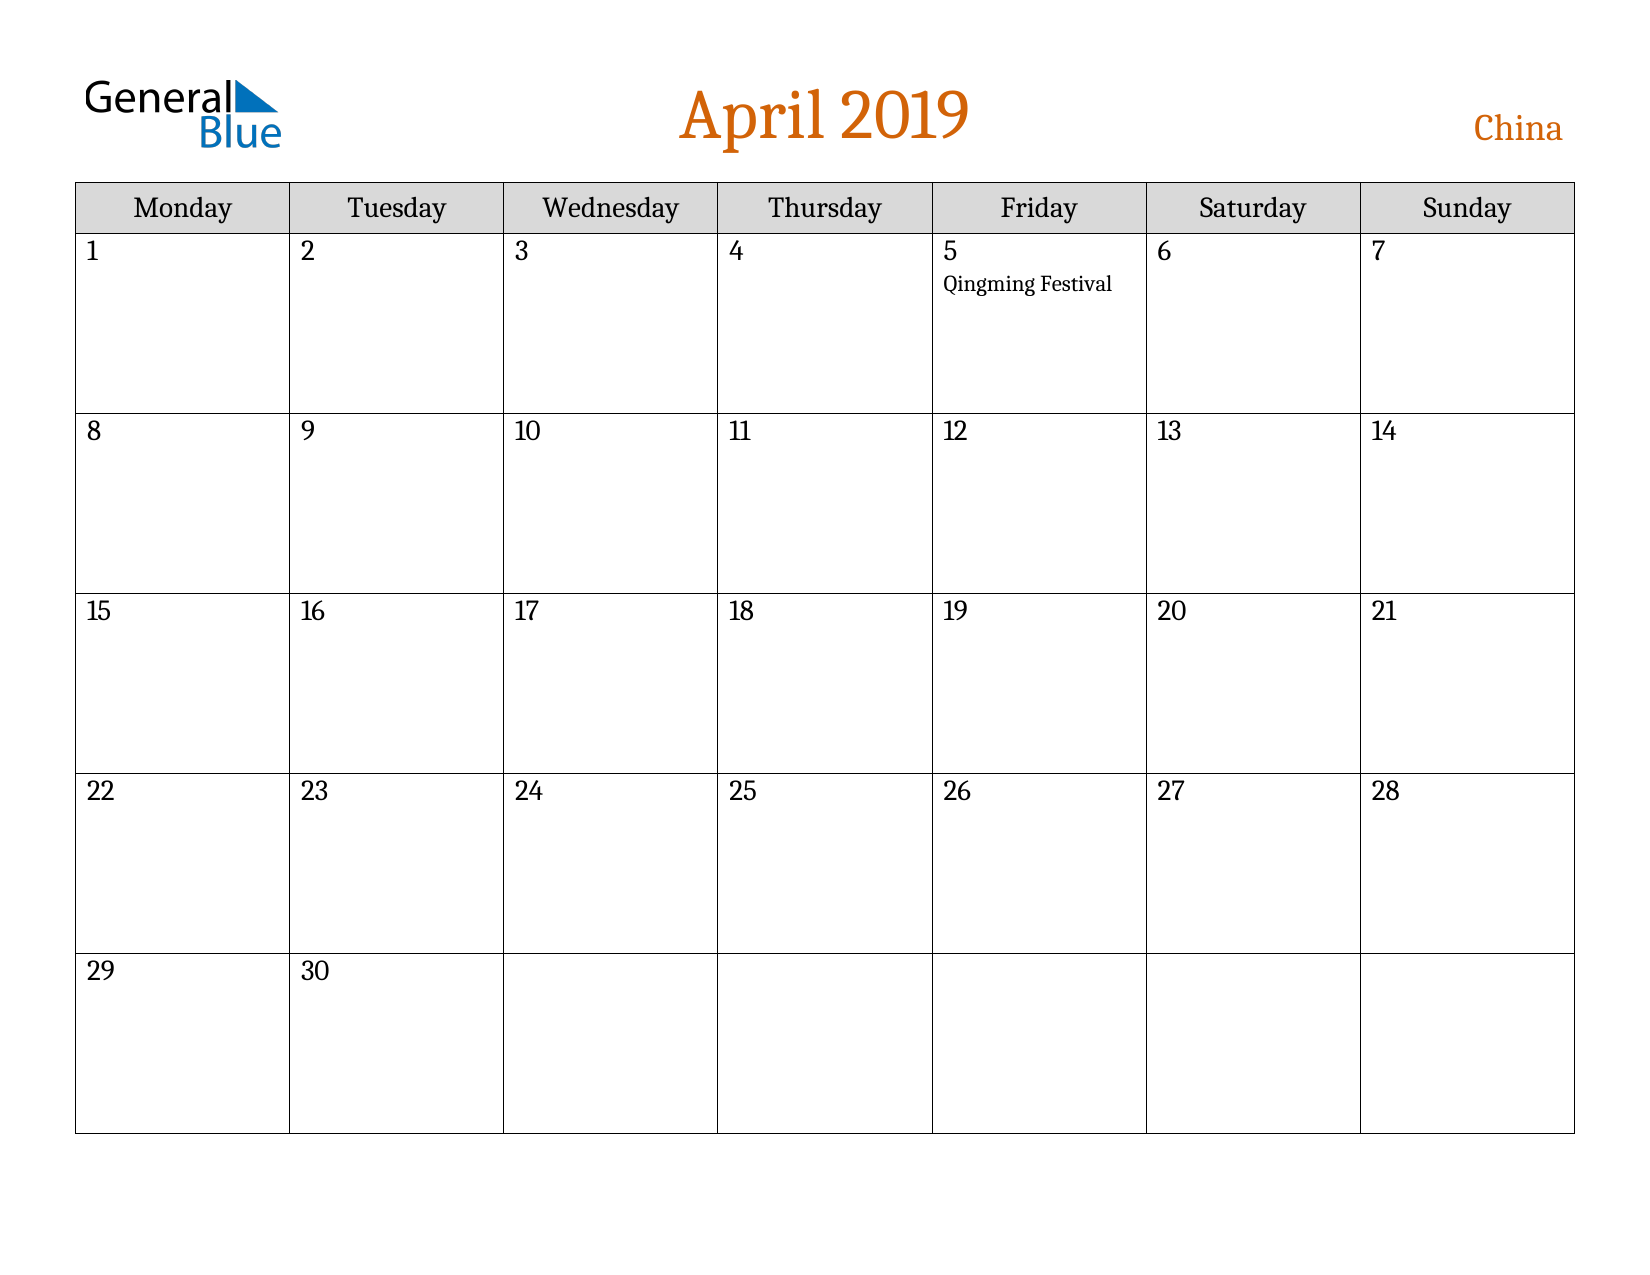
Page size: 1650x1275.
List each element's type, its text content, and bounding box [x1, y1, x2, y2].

table_cell 1 [76, 234, 289, 270]
table_cell 16 [290, 594, 503, 630]
table_header [76, 75, 503, 182]
table_cell [504, 450, 717, 593]
table_header China [1146, 75, 1574, 182]
table_cell 21 [1361, 594, 1574, 630]
table_cell [504, 990, 717, 1133]
table_cell [290, 990, 503, 1133]
table_cell 3 [504, 234, 717, 270]
table_cell 9 [290, 414, 503, 450]
table_cell 13 [1147, 414, 1360, 450]
table_cell [504, 954, 717, 990]
table_cell [1361, 990, 1574, 1133]
table_cell [1147, 270, 1360, 413]
table_cell [718, 990, 932, 1133]
table_cell 6 [1147, 234, 1360, 270]
table_cell [1147, 990, 1360, 1133]
table_cell [933, 954, 1146, 990]
table_cell Sunday [1361, 183, 1574, 233]
table_cell [76, 630, 289, 773]
table_cell Qingming Festival [933, 270, 1146, 413]
table_cell [718, 450, 932, 593]
table_cell [933, 990, 1146, 1133]
table_cell 15 [76, 594, 289, 630]
table_cell 18 [718, 594, 932, 630]
table_cell [504, 270, 717, 413]
table_cell [1147, 450, 1360, 593]
table_cell [718, 630, 932, 773]
table_cell 29 [76, 954, 289, 990]
table_cell Wednesday [504, 183, 717, 233]
table_cell [504, 630, 717, 773]
table_cell [504, 810, 717, 953]
table_cell Friday [933, 183, 1146, 233]
table_cell [1361, 270, 1574, 413]
table_cell 22 [76, 774, 289, 810]
table_cell 17 [504, 594, 717, 630]
table_cell 7 [1361, 234, 1574, 270]
table_cell 23 [290, 774, 503, 810]
table_cell [290, 810, 503, 953]
table_cell 19 [933, 594, 1146, 630]
table_cell [1361, 810, 1574, 953]
table_cell [1147, 810, 1360, 953]
table_cell [76, 270, 289, 413]
table_cell [1361, 630, 1574, 773]
table_cell [718, 810, 932, 953]
table_cell [718, 270, 932, 413]
table_cell [1361, 450, 1574, 593]
table_cell [290, 450, 503, 593]
table_cell Monday [76, 183, 289, 233]
table_cell 24 [504, 774, 717, 810]
table_cell 26 [933, 774, 1146, 810]
table_cell [290, 630, 503, 773]
table_cell 12 [933, 414, 1146, 450]
table_cell [933, 450, 1146, 593]
table_cell [290, 270, 503, 413]
table_cell 28 [1361, 774, 1574, 810]
table_cell 27 [1147, 774, 1360, 810]
table_cell 30 [290, 954, 503, 990]
table_cell 20 [1147, 594, 1360, 630]
table_cell 25 [718, 774, 932, 810]
table_cell [76, 450, 289, 593]
table_cell 2 [290, 234, 503, 270]
table_cell [933, 810, 1146, 953]
table_cell Tuesday [290, 183, 503, 233]
table_cell [76, 990, 289, 1133]
table_cell [933, 630, 1146, 773]
table_cell 5 [933, 234, 1146, 270]
table_cell 11 [718, 414, 932, 450]
table_cell [1361, 954, 1574, 990]
table_cell [1147, 630, 1360, 773]
table_cell 10 [504, 414, 717, 450]
table_cell 4 [718, 234, 932, 270]
table_cell [1147, 954, 1360, 990]
table_cell Saturday [1147, 183, 1360, 233]
table_cell 8 [76, 414, 289, 450]
table_cell 14 [1361, 414, 1574, 450]
picture [86, 80, 281, 148]
table_cell Thursday [718, 183, 932, 233]
table_header April 2019 [504, 75, 1146, 182]
table_cell [76, 810, 289, 953]
table_cell [718, 954, 932, 990]
